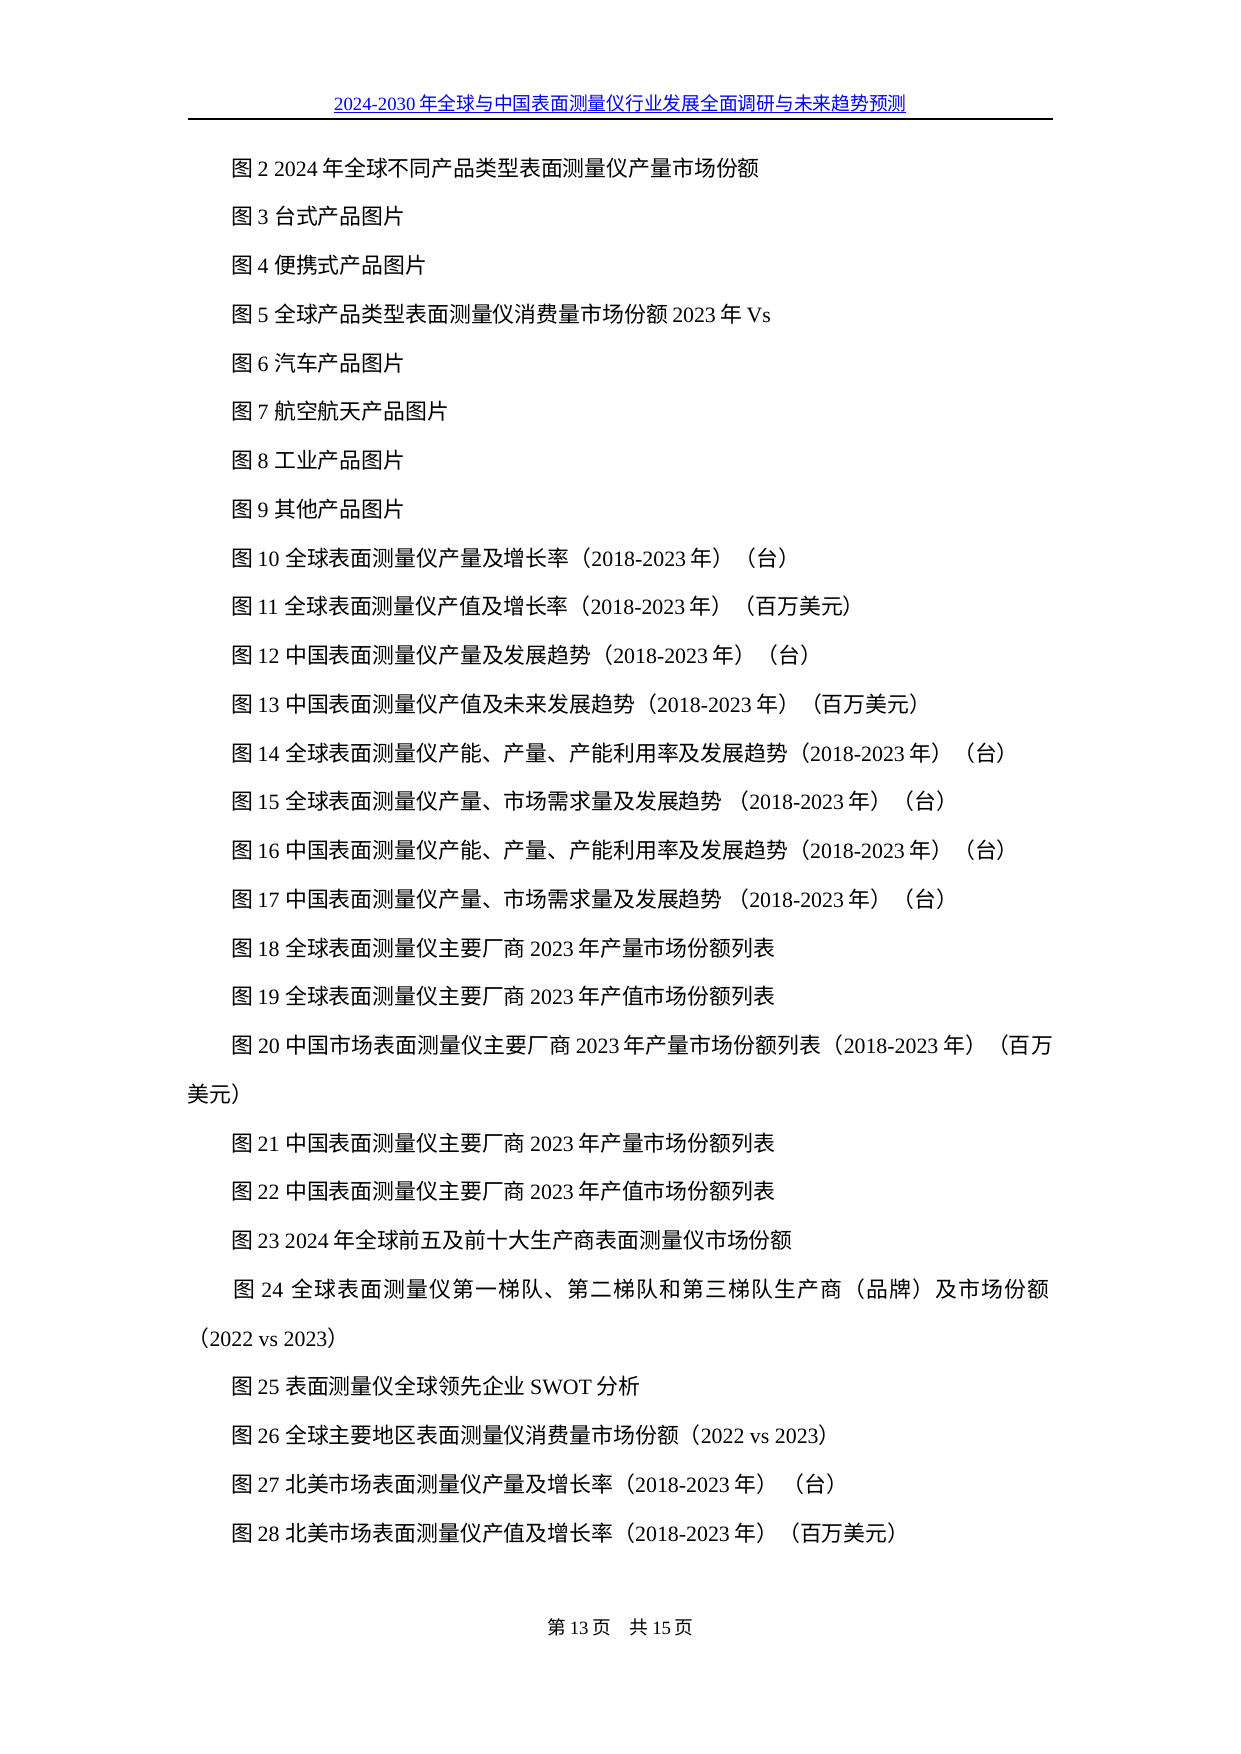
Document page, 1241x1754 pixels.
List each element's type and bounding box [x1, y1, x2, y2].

text [187, 150, 1053, 1548]
